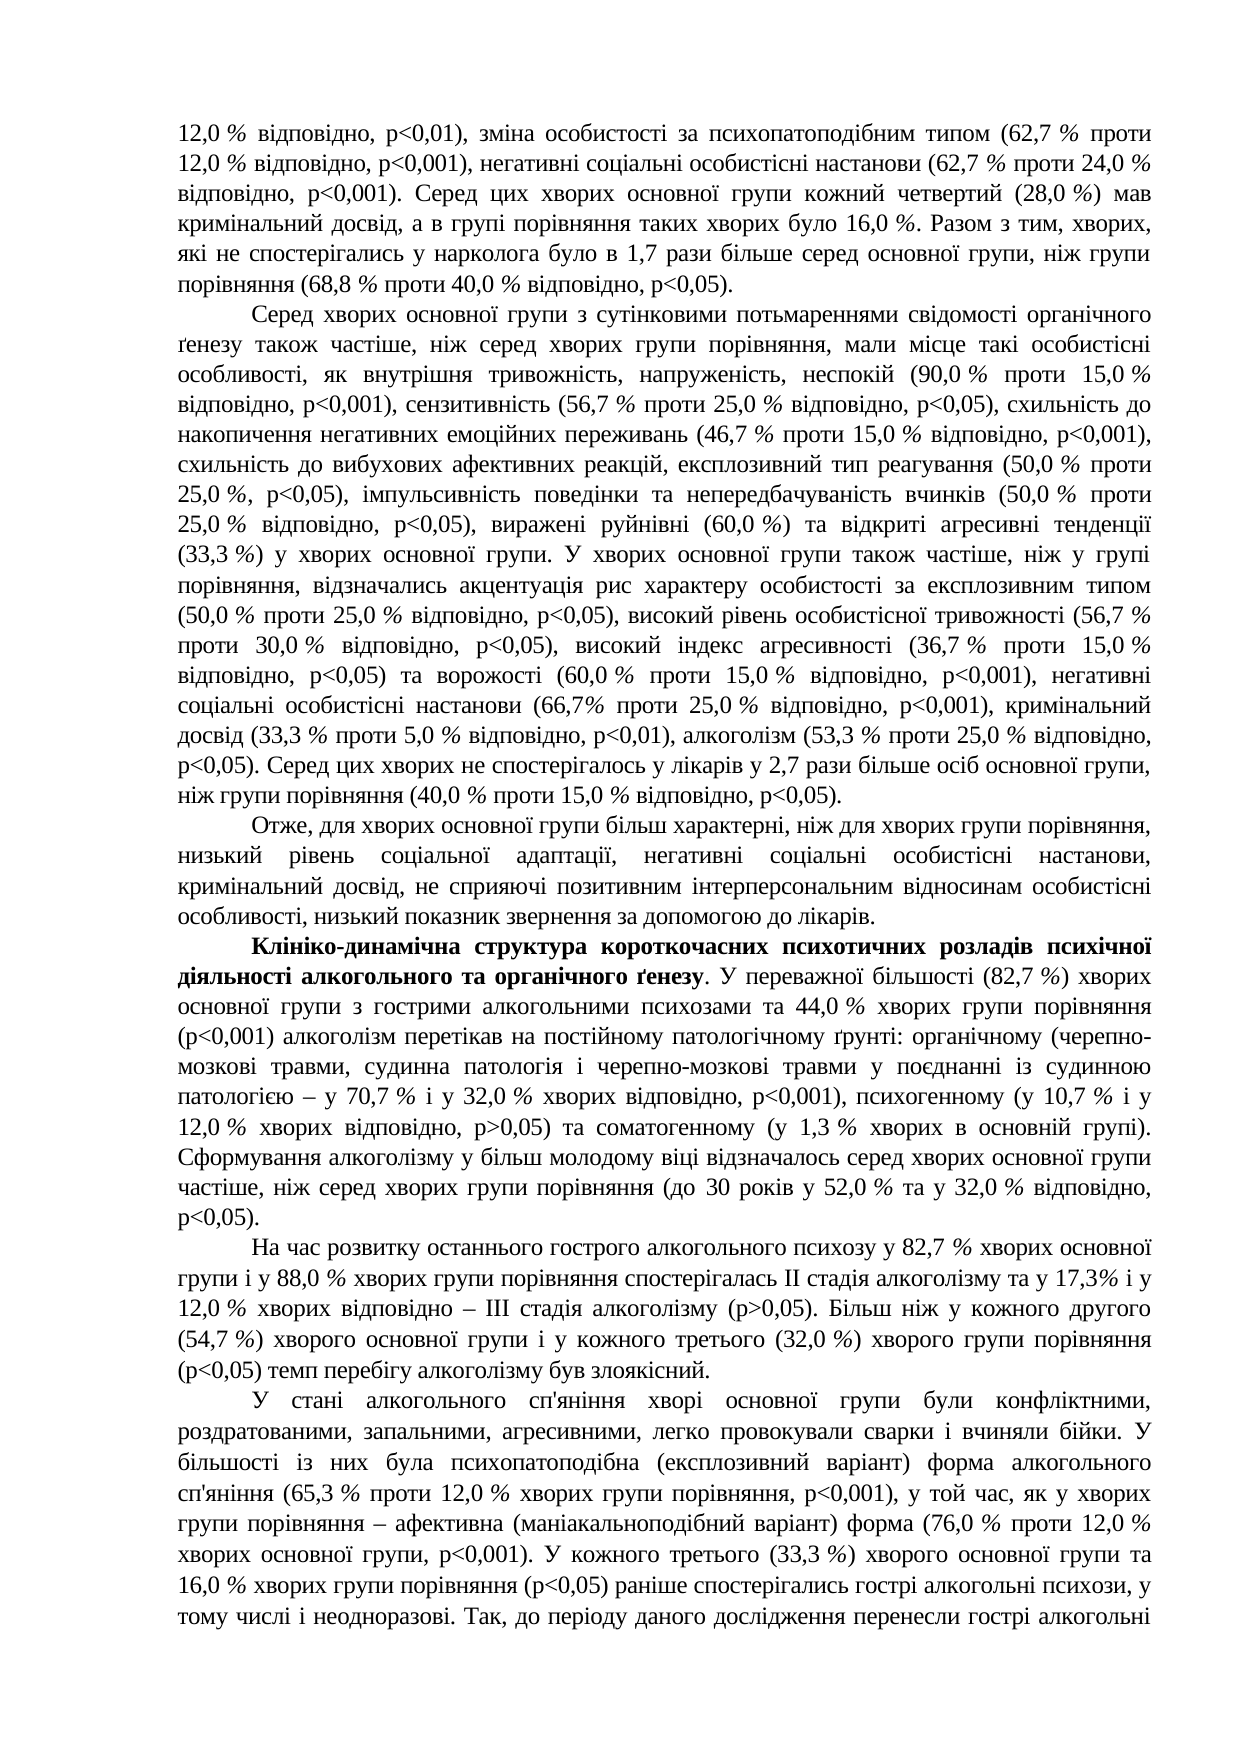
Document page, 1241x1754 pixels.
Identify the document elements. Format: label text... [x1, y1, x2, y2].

text На час розвитку останнього гострого алкогольного психозу у 82,7 % хворих основної групи і у 88,0 % хворих групи порівняння спостерігалась ІІ стадія алкоголізму та у 17,3% і у 12,0 % хворих відповідно – ІІІ стадія алкоголізму (p>0,05). Більш ніж у кожного другого (54,7 %) хворого основної групи і у кожного третього (32,0 %) хворого групи порівняння (р<0,05) темп перебігу алкоголізму був злоякісний. [177, 1232, 1152, 1384]
text Клініко-динамічна структура короткочасних психотичних розладів психічної діяльності алкогольного та органічного ґенезу. У переважної більшості (82,7 %) хворих основної групи з гострими алкогольними психозами та 44,0 % хворих групи порівняння (р<0,001) алкоголізм перетікав на постійному патологічному ґрунті: органічному (черепно-мозкові травми, судинна патологія і черепно-мозкові травми у поєднанні із судинною патологією – у 70,7 % і у 32,0 % хворих відповідно, р<0,001), психогенному (у 10,7 % і у 12,0 % хворих відповідно, р>0,05) та соматогенному (у 1,3 % хворих в основній групі). Сформування алкоголізму у більш молодому віці відзначалось серед хворих основної групи частіше, ніж серед хворих групи порівняння (до 30 років у 52,0 % та у 32,0 % відповідно, р<0,05). [177, 931, 1152, 1231]
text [177, 118, 1152, 297]
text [177, 1386, 1152, 1629]
text Отже, для хворих основної групи більш характерні, ніж для хворих групи порівняння, низький рівень соціальної адаптації, негативні соціальні особистісні настанови, кримінальний досвід, не сприяючі позитивним інтерперсональним відносинам особистісні особливості, низький показник звернення за допомогою до лікарів. [177, 811, 1152, 929]
text Серед хворих основної групи з сутінковими потьмареннями свідомості органічного ґенезу також частіше, ніж серед хворих групи порівняння, мали місце такі особистісні особливості, як внутрішня тривожність, напруженість, неспокій (90,0 % проти 15,0 % відповідно, р<0,001), сензитивність (56,7 % проти 25,0 % відповідно, р<0,05), схильність до накопичення негативних емоційних переживань (46,7 % проти 15,0 % відповідно, р<0,001), схильність до вибухових афективних реакцій, експлозивний тип реагування (50,0 % проти 25,0 %, р<0,05), імпульсивність поведінки та непередбачуваність вчинків (50,0 % проти 25,0 % відповідно, р<0,05), виражені руйнівні (60,0 %) та відкриті агресивні тенденції (33,3 %) у хворих основної групи. У хворих основної групи також частіше, ніж у групі порівняння, відзначались акцентуація рис характеру особистості за експлозивним типом (50,0 % проти 25,0 % відповідно, р<0,05), високий рівень особистісної тривожності (56,7 % проти 30,0 % відповідно, р<0,05), високий індекс агресивності (36,7 % проти 15,0 % відповідно, р<0,05) та ворожості (60,0 % проти 15,0 % відповідно, р<0,001), негативні соціальні особистісні настанови (66,7% проти 25,0 % відповідно, р<0,001), кримінальний досвід (33,3 % проти 5,0 % відповідно, р<0,01), алкоголізм (53,3 % проти 25,0 % відповідно, р<0,05). Серед цих хворих не спостерігалось у лікарів у 2,7 рази більше осіб основної групи, ніж групи порівняння (40,0 % проти 15,0 % відповідно, р<0,05). [177, 299, 1152, 809]
